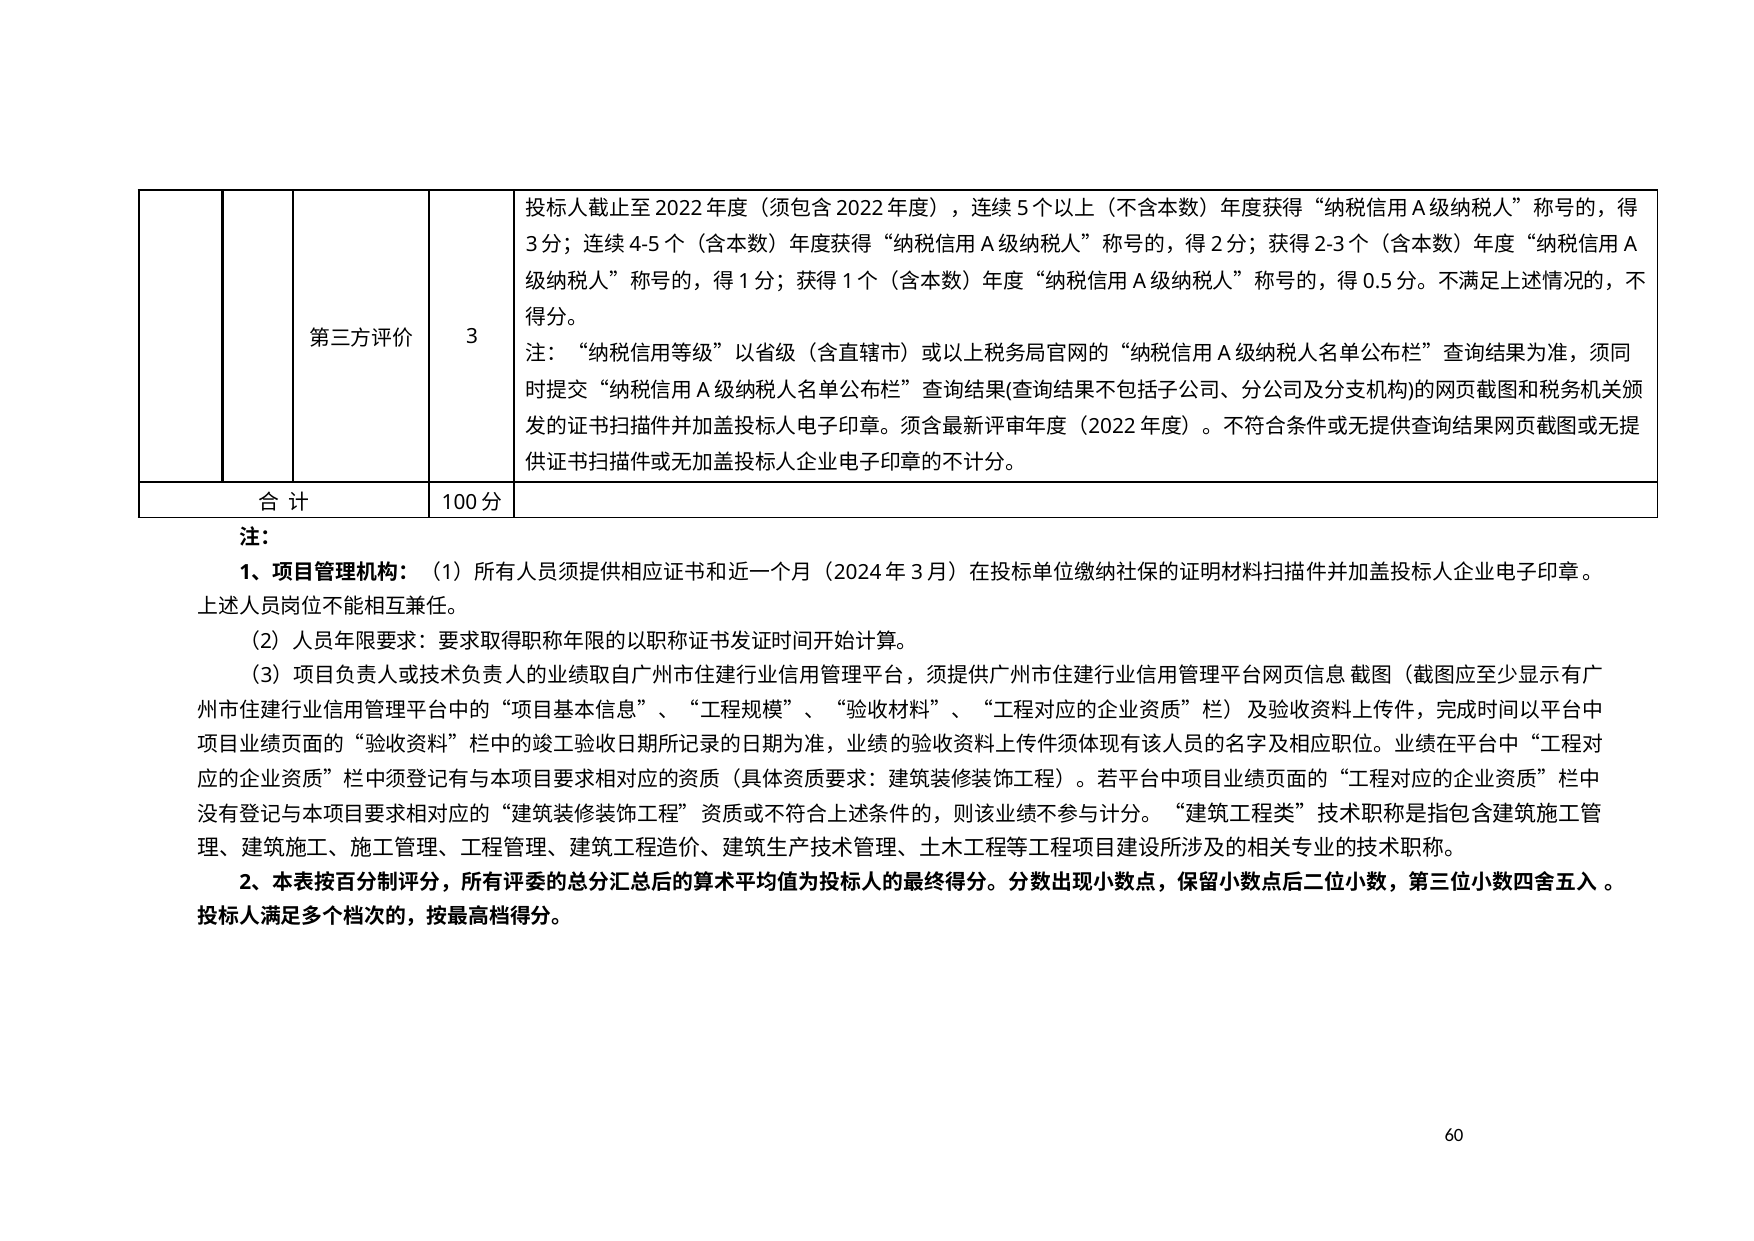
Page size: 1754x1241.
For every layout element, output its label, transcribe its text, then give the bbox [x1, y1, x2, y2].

text （2）人员年限要求：要求取得职称年限的以职称证书发证时间开始计算。 [197, 622, 1604, 656]
table_cell 第三方评价 [294, 191, 428, 481]
table_cell [515, 483, 1657, 517]
table_cell 合 计 [140, 483, 428, 517]
table_cell 投标人截止至2022年度（须包含2022年度），连续5个以上（不含本数）年度获得“纳税信用A级纳税人”称号的，得3分；连续4-5个（含本数）年度获得“纳税信用A级纳税人”称号的，得2分；获得2-3个（含本数）年度“纳税信用A级纳税人”称号的，得1分；获得1个（含本数）年度“纳税信用A级纳税人”称号的，得0.5分。不满足上述情况的，不得分。 注：“纳税信用等级”以省级（含直辖市）或以上税务局官网的“纳税信用A级纳税人名单公布栏”查询结果为准，须同时提交“纳税信用A级纳税人名单公布栏”查询结果(查询结果不包括子公司、分公司及分支机构)的网页截图和税务机关颁发的证书扫描件并加盖投标人电子印章。须含最新评审年度（2022年度）。不符合条件或无提供查询结果网页截图或无提供证书扫描件或无加盖投标人企业电子印章的不计分。 [515, 191, 1657, 481]
text 注： [197, 518, 1604, 553]
table_cell 100分 [430, 483, 513, 517]
table_cell 3 [430, 191, 513, 481]
text （3）项目负责人或技术负责人的业绩取自广州市住建行业信用管理平台，须提供广州市住建行业信用管理平台网页信息截图（截图应至少显示有广州市住建行业信用管理平台中的“项目基本信息”、“工程规模”、“验收材料”、“工程对应的企业资质”栏）及验收资料上传件，完成时间以平台中项目业绩页面的“验收资料”栏中的竣工验收日期所记录的日期为准，业绩的验收资料上传件须体现有该人员的名字及相应职位。业绩在平台中“工程对应的企业资质”栏中须登记有与本项目要求相对应的资质（具体资质要求：建筑装修装饰工程）。若平台中项目业绩页面的“工程对应的企业资质”栏中没有登记与本项目要求相对应的“建筑装修装饰工程”资质或不符合上述条件的，则该业绩不参与计分。“建筑工程类”技术职称是指包含建筑施工管理、建筑施工、施工管理、工程管理、建筑工程造价、建筑生产技术管理、土木工程等工程项目建设所涉及的相关专业的技术职称。 [197, 656, 1604, 863]
text 2、本表按百分制评分，所有评委的总分汇总后的算术平均值为投标人的最终得分。分数出现小数点，保留小数点后二位小数，第三位小数四舍五入。投标人满足多个档次的，按最高档得分。 [197, 863, 1604, 932]
text 1、项目管理机构：（1）所有人员须提供相应证书和近一个月（2024年3月）在投标单位缴纳社保的证明材料扫描件并加盖投标人企业电子印章。上述人员岗位不能相互兼任。 [197, 553, 1604, 622]
